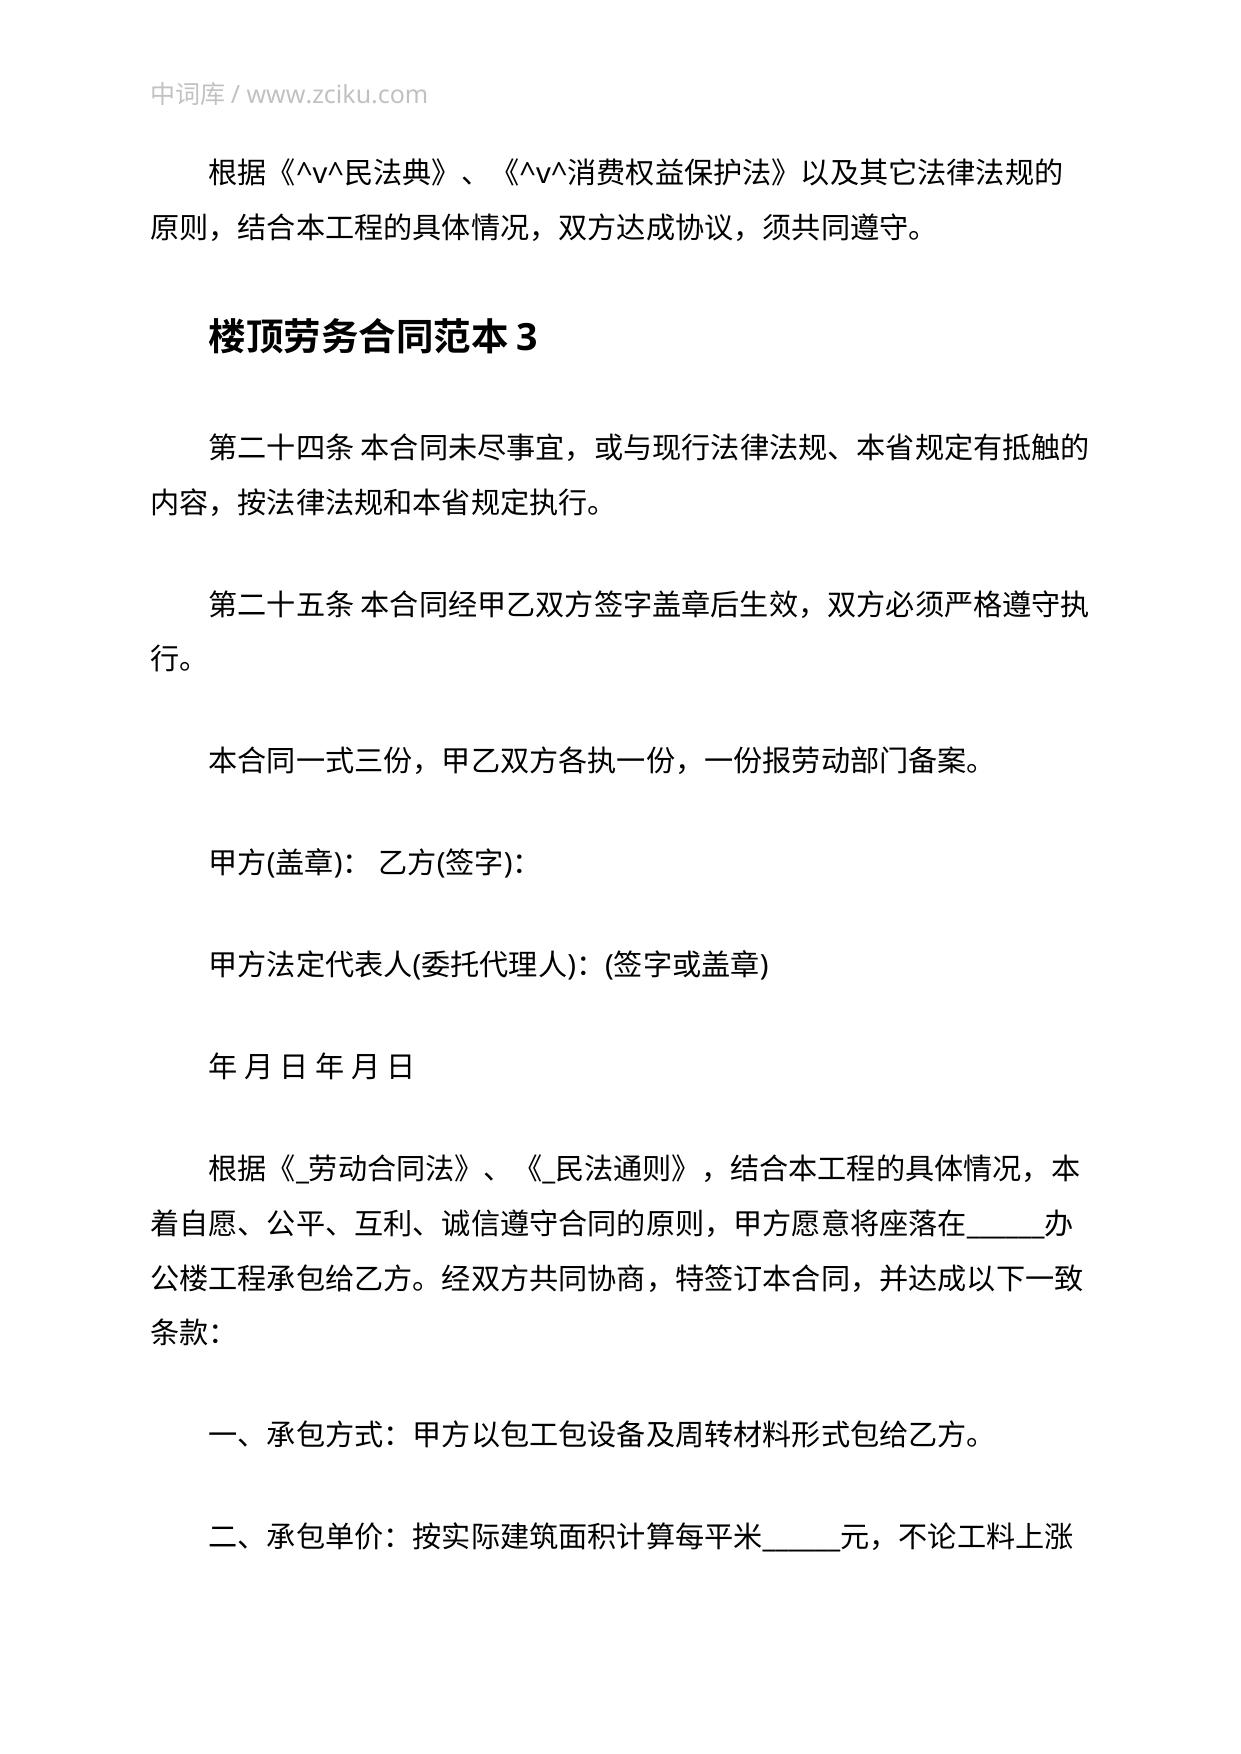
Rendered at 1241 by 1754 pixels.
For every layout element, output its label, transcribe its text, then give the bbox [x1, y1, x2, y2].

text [150, 1514, 1090, 1556]
text 甲方法定代表人(委托代理人)：(签字或盖章) [150, 941, 1090, 984]
text 根据《^v^民法典》、《^v^消费权益保护法》以及其它法律法规的原则，结合本工程的具体情况，双方达成协议，须共同遵守。 [150, 150, 1090, 247]
text 本合同一式三份，甲乙双方各执一份，一份报劳动部门备案。 [150, 738, 1090, 780]
text 根据《_劳动合同法》、《_民法通则》，结合本工程的具体情况，本着自愿、公平、互利、诚信遵守合同的原则，甲方愿意将座落在______办公楼工程承包给乙方。经双方共同协商，特签订本合同，并达成以下一致条款： [150, 1145, 1090, 1352]
text 一、承包方式：甲方以包工包设备及周转材料形式包给乙方。 [150, 1412, 1090, 1454]
text 第二十四条 本合同未尽事宜，或与现行法律法规、本省规定有抵触的内容，按法律法规和本省规定执行。 [150, 424, 1090, 522]
text 甲方(盖章)： 乙方(签字)： [150, 839, 1090, 882]
text 楼顶劳务合同范本3 [150, 307, 1090, 361]
text 第二十五条 本合同经甲乙双方签字盖章后生效，双方必须严格遵守执行。 [150, 581, 1090, 678]
text 年 月 日 年 月 日 [150, 1043, 1090, 1086]
